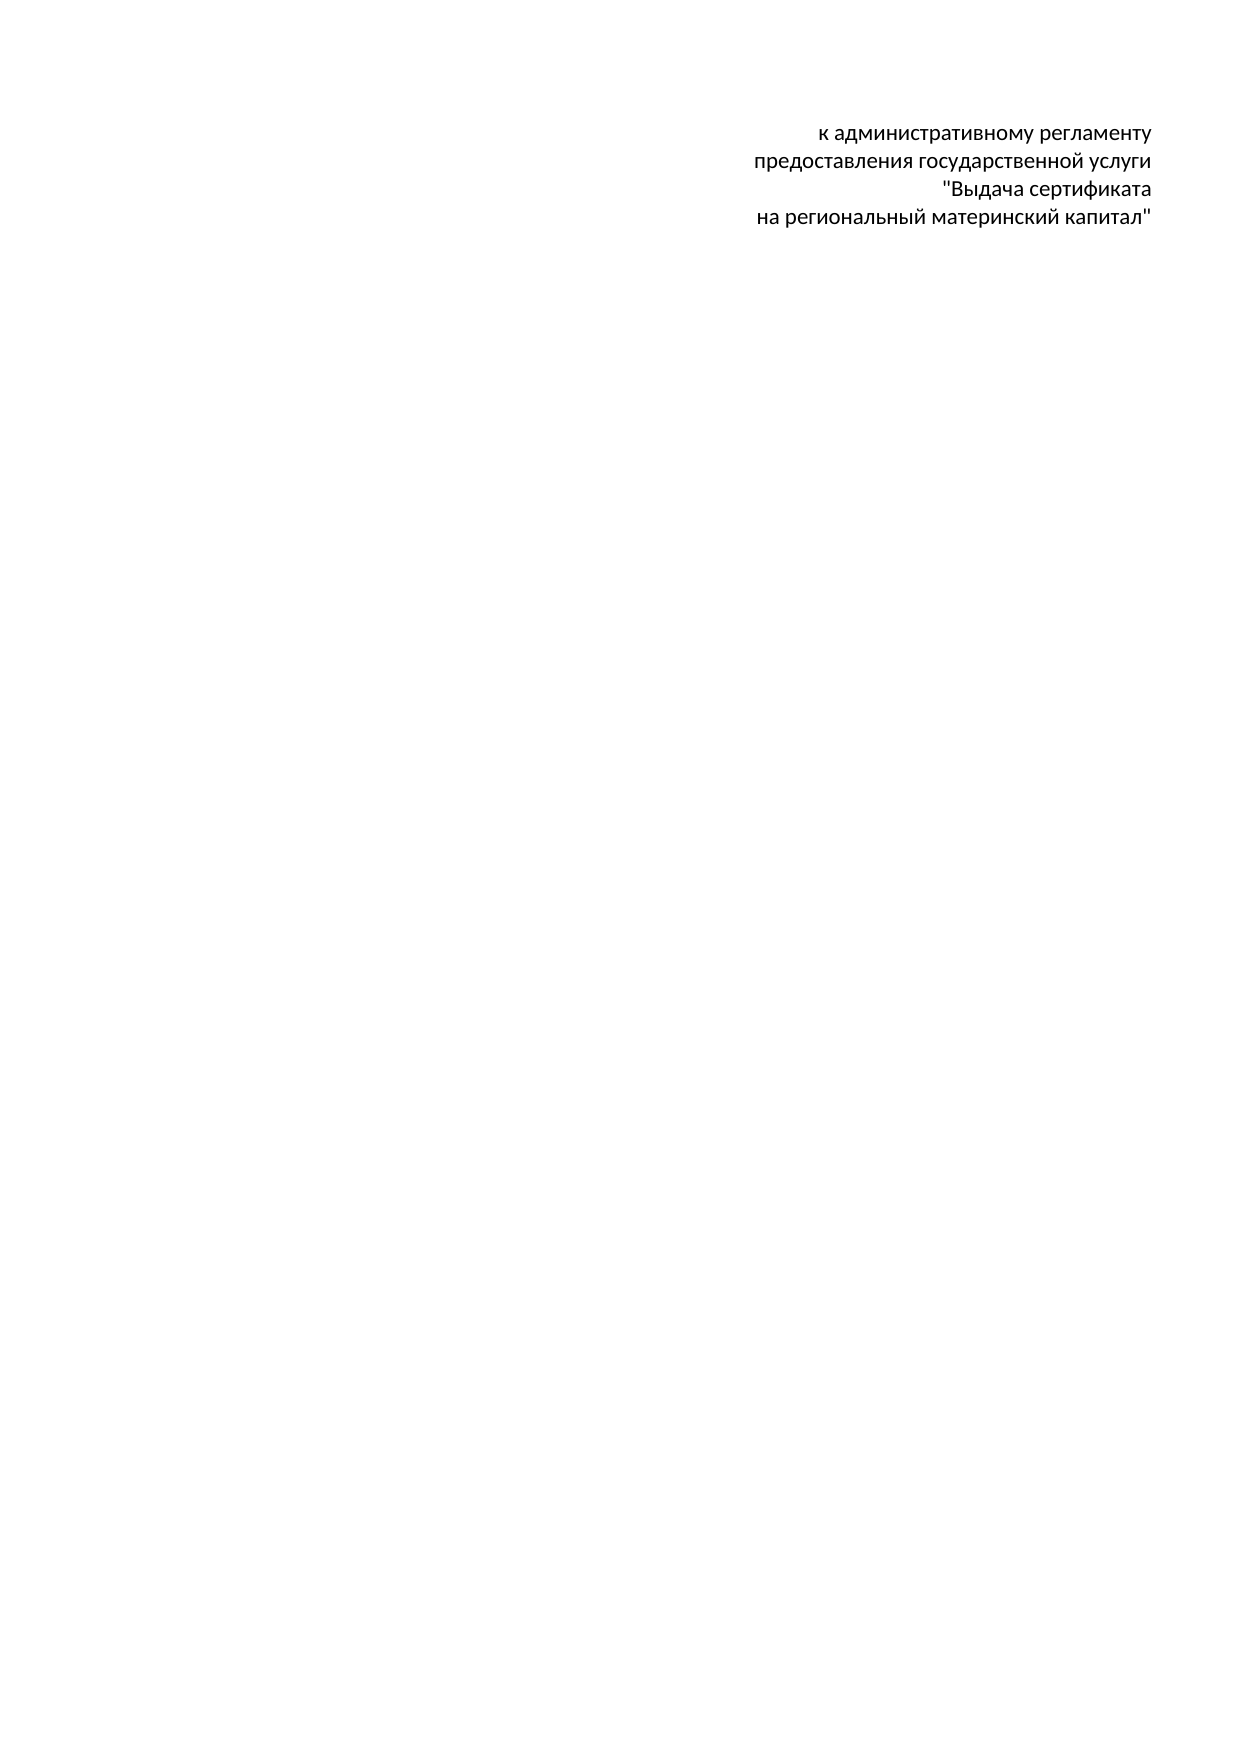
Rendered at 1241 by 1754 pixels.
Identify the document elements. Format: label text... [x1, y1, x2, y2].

text на региональный материнский капитал" [177, 202, 1152, 230]
text "Выдача сертификата [177, 174, 1152, 202]
text к административному регламенту [177, 118, 1152, 146]
text предоставления государственной услуги [177, 146, 1152, 174]
